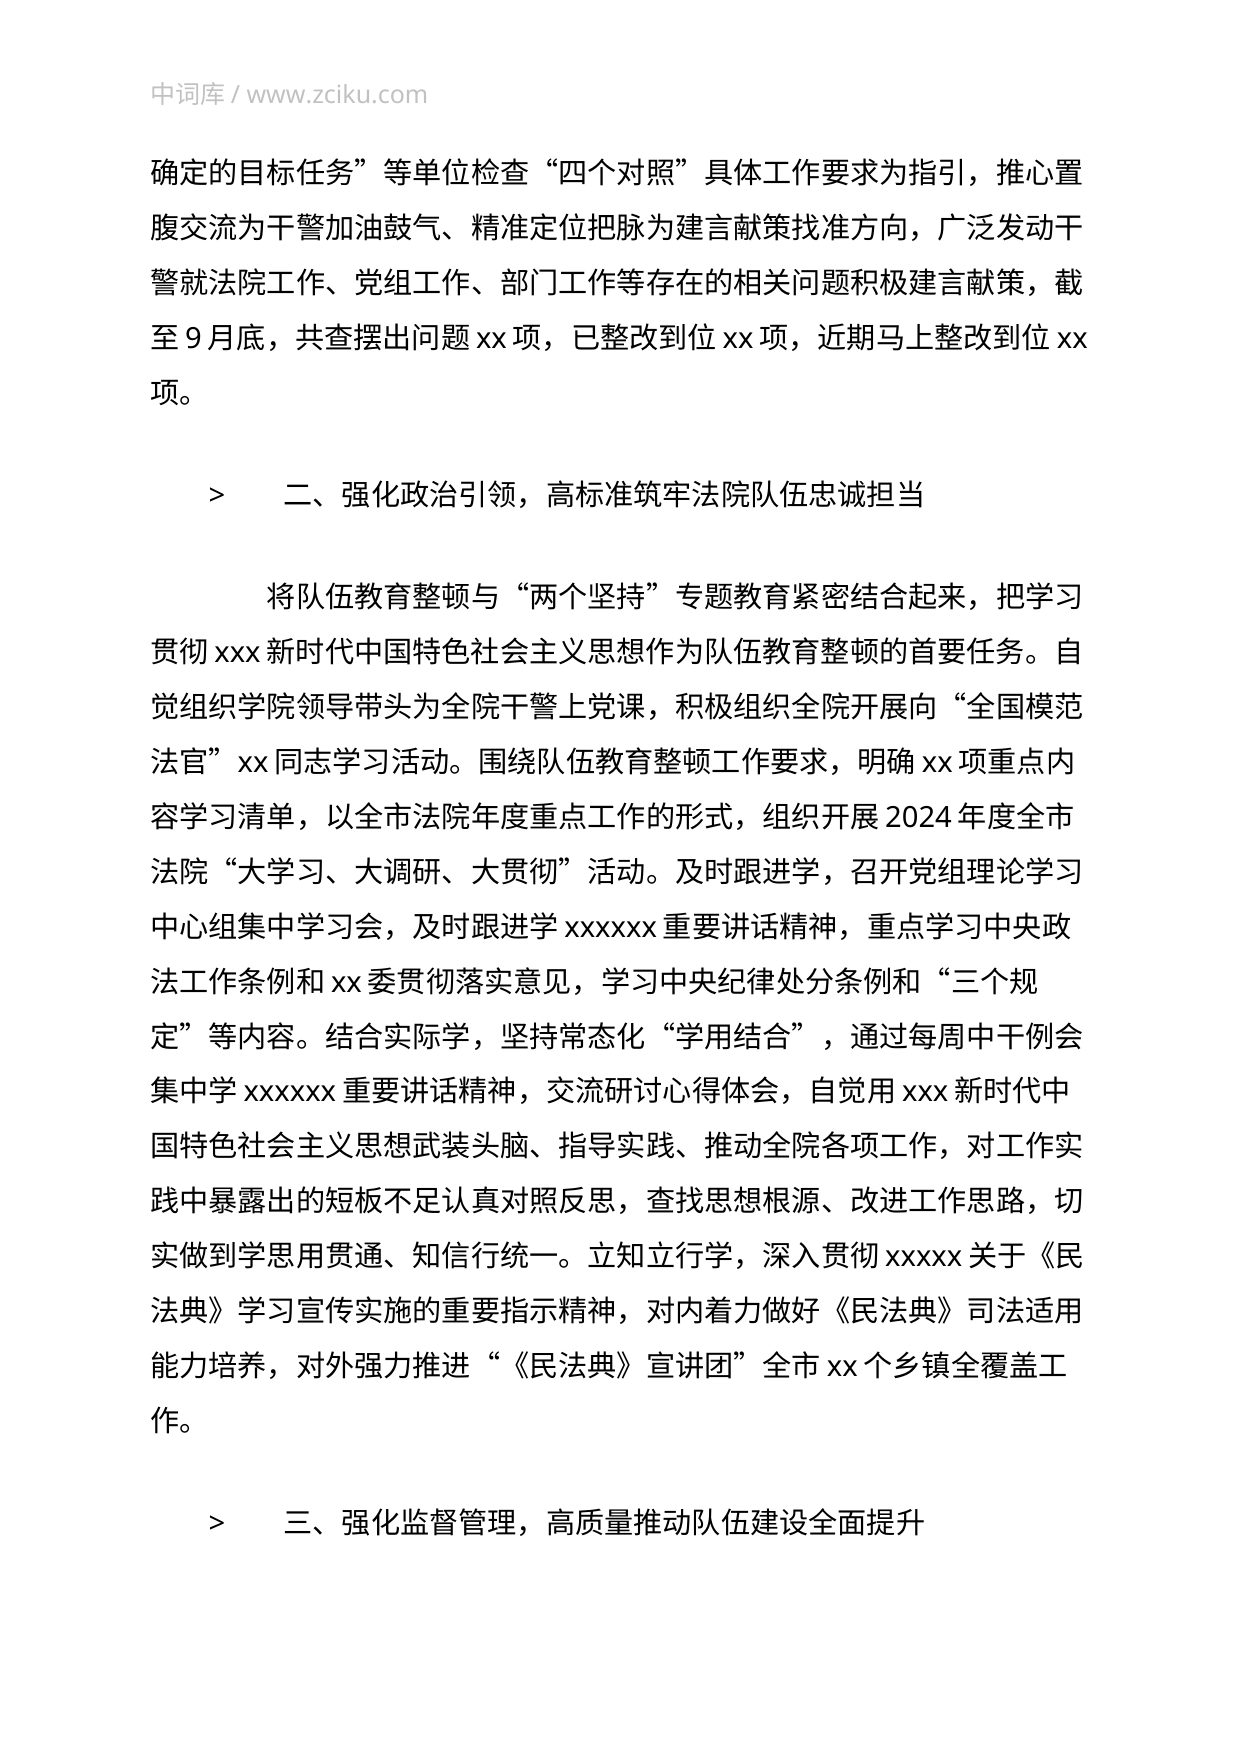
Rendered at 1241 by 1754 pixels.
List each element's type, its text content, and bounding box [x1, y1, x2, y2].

text 将队伍教育整顿与“两个坚持”专题教育紧密结合起来，把学习贯彻xxx新时代中国特色社会主义思想作为队伍教育整顿的首要任务。自觉组织学院领导带头为全院干警上党课，积极组织全院开展向“全国模范法官”xx同志学习活动。围绕队伍教育整顿工作要求，明确xx项重点内容学习清单，以全市法院年度重点工作的形式，组织开展2024年度全市法院“大学习、大调研、大贯彻”活动。及时跟进学，召开党组理论学习中心组集中学习会，及时跟进学xxxxxx重要讲话精神，重点学习中央政法工作条例和xx委贯彻落实意见，学习中央纪律处分条例和“三个规定”等内容。结合实际学，坚持常态化“学用结合”，通过每周中干例会集中学xxxxxx重要讲话精神，交流研讨心得体会，自觉用xxx新时代中国特色社会主义思想武装头脑、指导实践、推动全院各项工作，对工作实践中暴露出的短板不足认真对照反思，查找思想根源、改进工作思路，切实做到学思用贯通、知信行统一。立知立行学，深入贯彻xxxxx关于《民法典》学习宣传实施的重要指示精神，对内着力做好《民法典》司法适用能力培养，对外强力推进“《民法典》宣讲团”全市xx个乡镇全覆盖工作。 [150, 573, 1090, 1440]
text > 二、强化政治引领，高标准筑牢法院队伍忠诚担当 [150, 471, 1090, 514]
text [150, 150, 1090, 412]
text > 三、强化监督管理，高质量推动队伍建设全面提升 [150, 1499, 1090, 1542]
